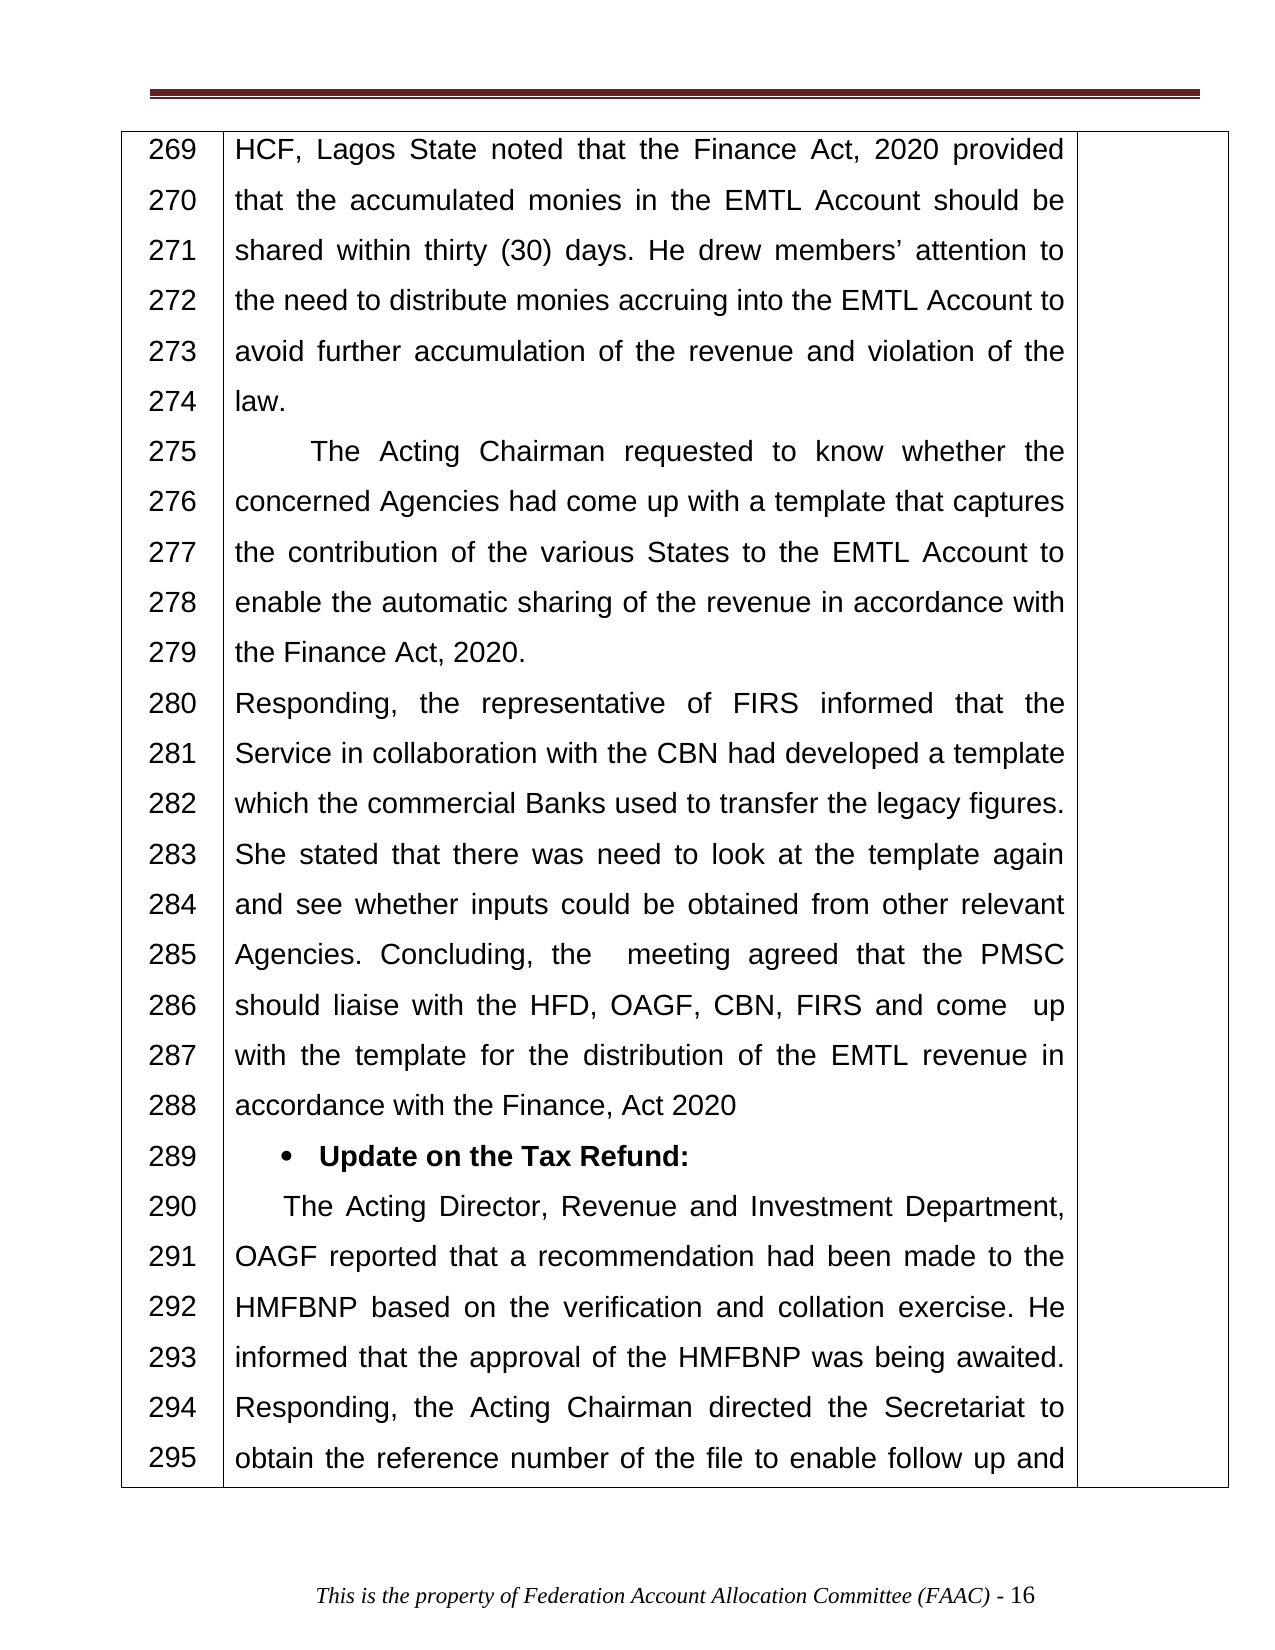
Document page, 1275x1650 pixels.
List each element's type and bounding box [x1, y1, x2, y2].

table_cell [122, 132, 223, 1487]
table_cell [1078, 132, 1228, 1487]
table_cell [224, 132, 1077, 1487]
